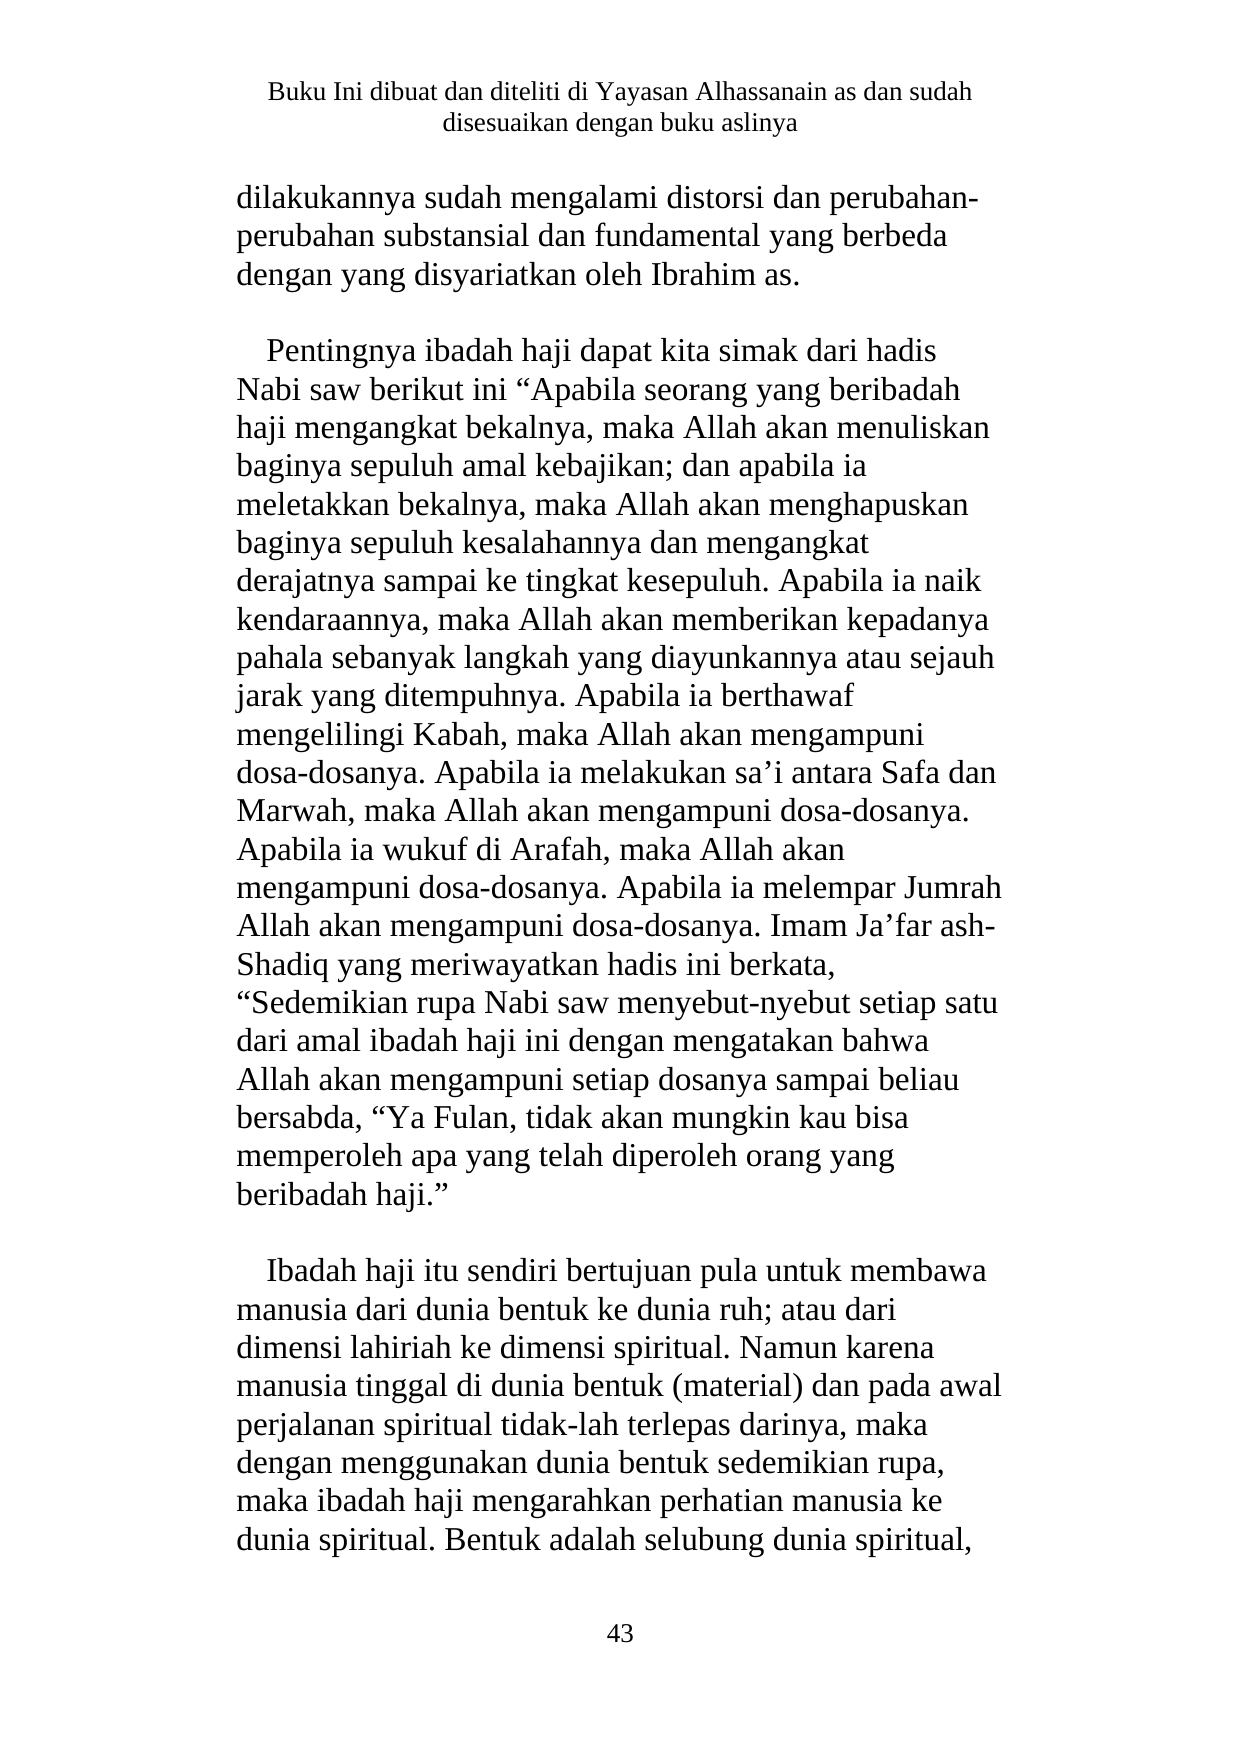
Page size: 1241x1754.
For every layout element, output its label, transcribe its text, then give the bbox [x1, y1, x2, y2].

text Pentingnya ibadah haji dapat kita simak dari hadis Nabi saw berikut ini “Apabila seorang yang beribadah haji mengangkat bekalnya, maka Allah akan menuliskan baginya sepuluh amal kebajikan; dan apabila ia meletakkan bekalnya, maka Allah akan menghapuskan baginya sepuluh kesalahannya dan mengangkat derajatnya sampai ke tingkat kesepuluh. Apabila ia naik kendaraannya, maka Allah akan memberikan kepadanya pahala sebanyak langkah yang diayunkannya atau sejauh jarak yang ditempuhnya. Apabila ia berthawaf mengelilingi Kabah, maka Allah akan mengampuni dosa-dosanya. Apabila ia melakukan sa’i antara Safa dan Marwah, maka Allah akan mengampuni dosa-dosanya. Apabila ia wukuf di Arafah, maka Allah akan mengampuni dosa-dosanya. Apabila ia melempar Jumrah Allah akan mengampuni dosa-dosanya. Imam Ja’far ash-Shadiq yang meriwayatkan hadis ini berkata, “Sedemikian rupa Nabi saw menyebut-nyebut setiap satu dari amal ibadah haji ini dengan mengatakan bahwa Allah akan mengampuni setiap dosanya sampai beliau bersabda, “Ya Fulan, tidak akan mungkin kau bisa memperoleh apa yang telah diperoleh orang yang beribadah haji.” [236, 331, 1004, 1212]
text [236, 177, 1004, 292]
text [236, 1251, 1004, 1557]
